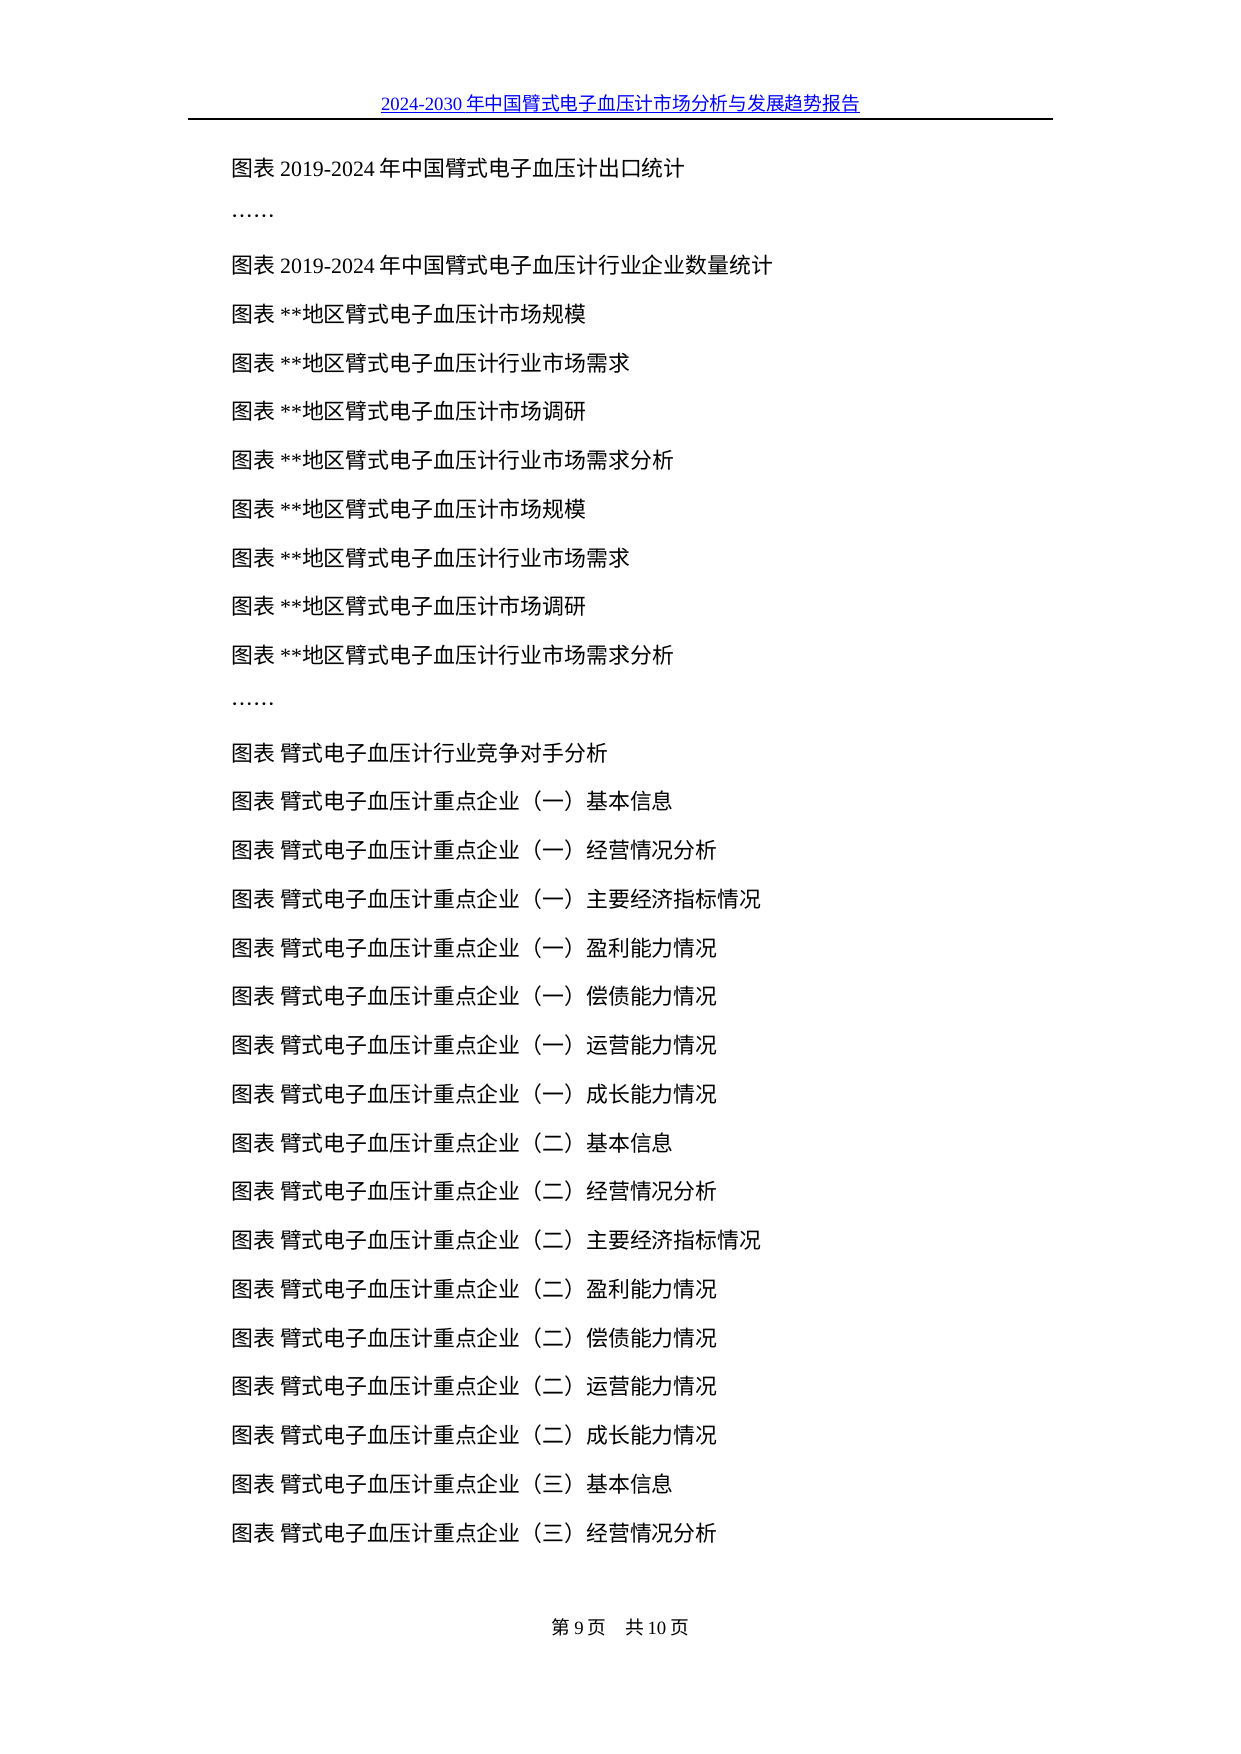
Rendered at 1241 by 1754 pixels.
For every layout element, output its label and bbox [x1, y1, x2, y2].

text [187, 150, 1053, 1548]
